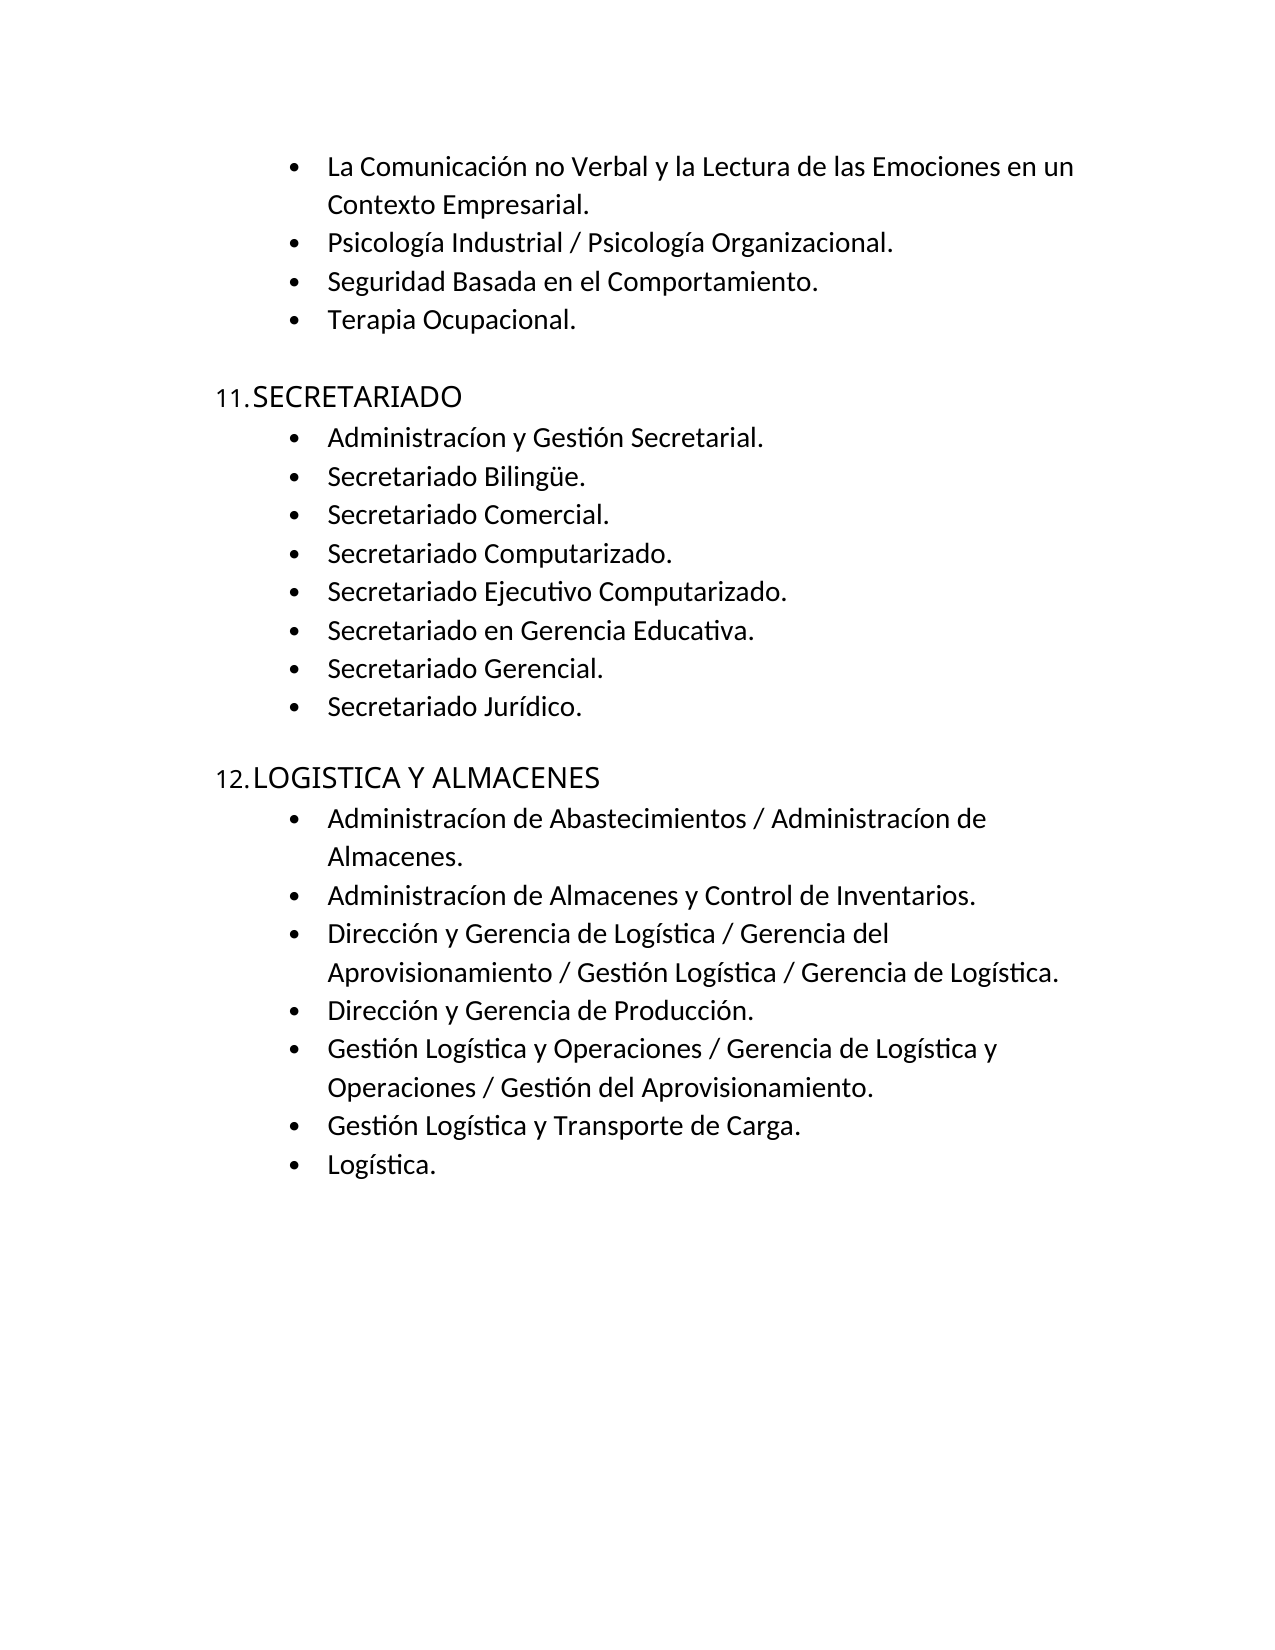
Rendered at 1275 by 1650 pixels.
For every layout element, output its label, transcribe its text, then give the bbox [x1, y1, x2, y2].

list Gestión Logística y Transporte de Carga. [290, 1107, 1098, 1143]
list Secretariado Computarizado. [290, 535, 1098, 570]
list Logística. [290, 1146, 1098, 1181]
list Seguridad Basada en el Comportamiento. [290, 263, 1098, 298]
list LOGISTICA Y ALMACENES [215, 757, 1098, 797]
list La Comunicación no Verbal y la Lectura de las Emociones en un Contexto Empresarial. [290, 148, 1098, 222]
list Administracíon de Almacenes y Control de Inventarios. [290, 877, 1098, 912]
list Gestión Logística y Operaciones / Gerencia de Logística y Operaciones / Gestión del Aprovisionamiento. [290, 1031, 1098, 1104]
list Secretariado Jurídico. [290, 688, 1098, 724]
list Dirección y Gerencia de Producción. [290, 992, 1098, 1028]
list Administracíon de Abastecimientos / Administracíon de Almacenes. [290, 800, 1098, 874]
list Secretariado en Gerencia Educativa. [290, 612, 1098, 647]
list SECRETARIADO [215, 377, 1098, 416]
list Terapia Ocupacional. [290, 301, 1098, 337]
list Secretariado Comercial. [290, 496, 1098, 532]
list Administracíon y Gestión Secretarial. [290, 419, 1098, 455]
list Psicología Industrial / Psicología Organizacional. [290, 224, 1098, 260]
list Secretariado Gerencial. [290, 650, 1098, 686]
list Secretariado Ejecutivo Computarizado. [290, 573, 1098, 609]
list Dirección y Gerencia de Logística / Gerencia del Aprovisionamiento / Gestión Logística / Gerencia de Logística. [290, 915, 1098, 989]
list Secretariado Bilingüe. [290, 458, 1098, 493]
